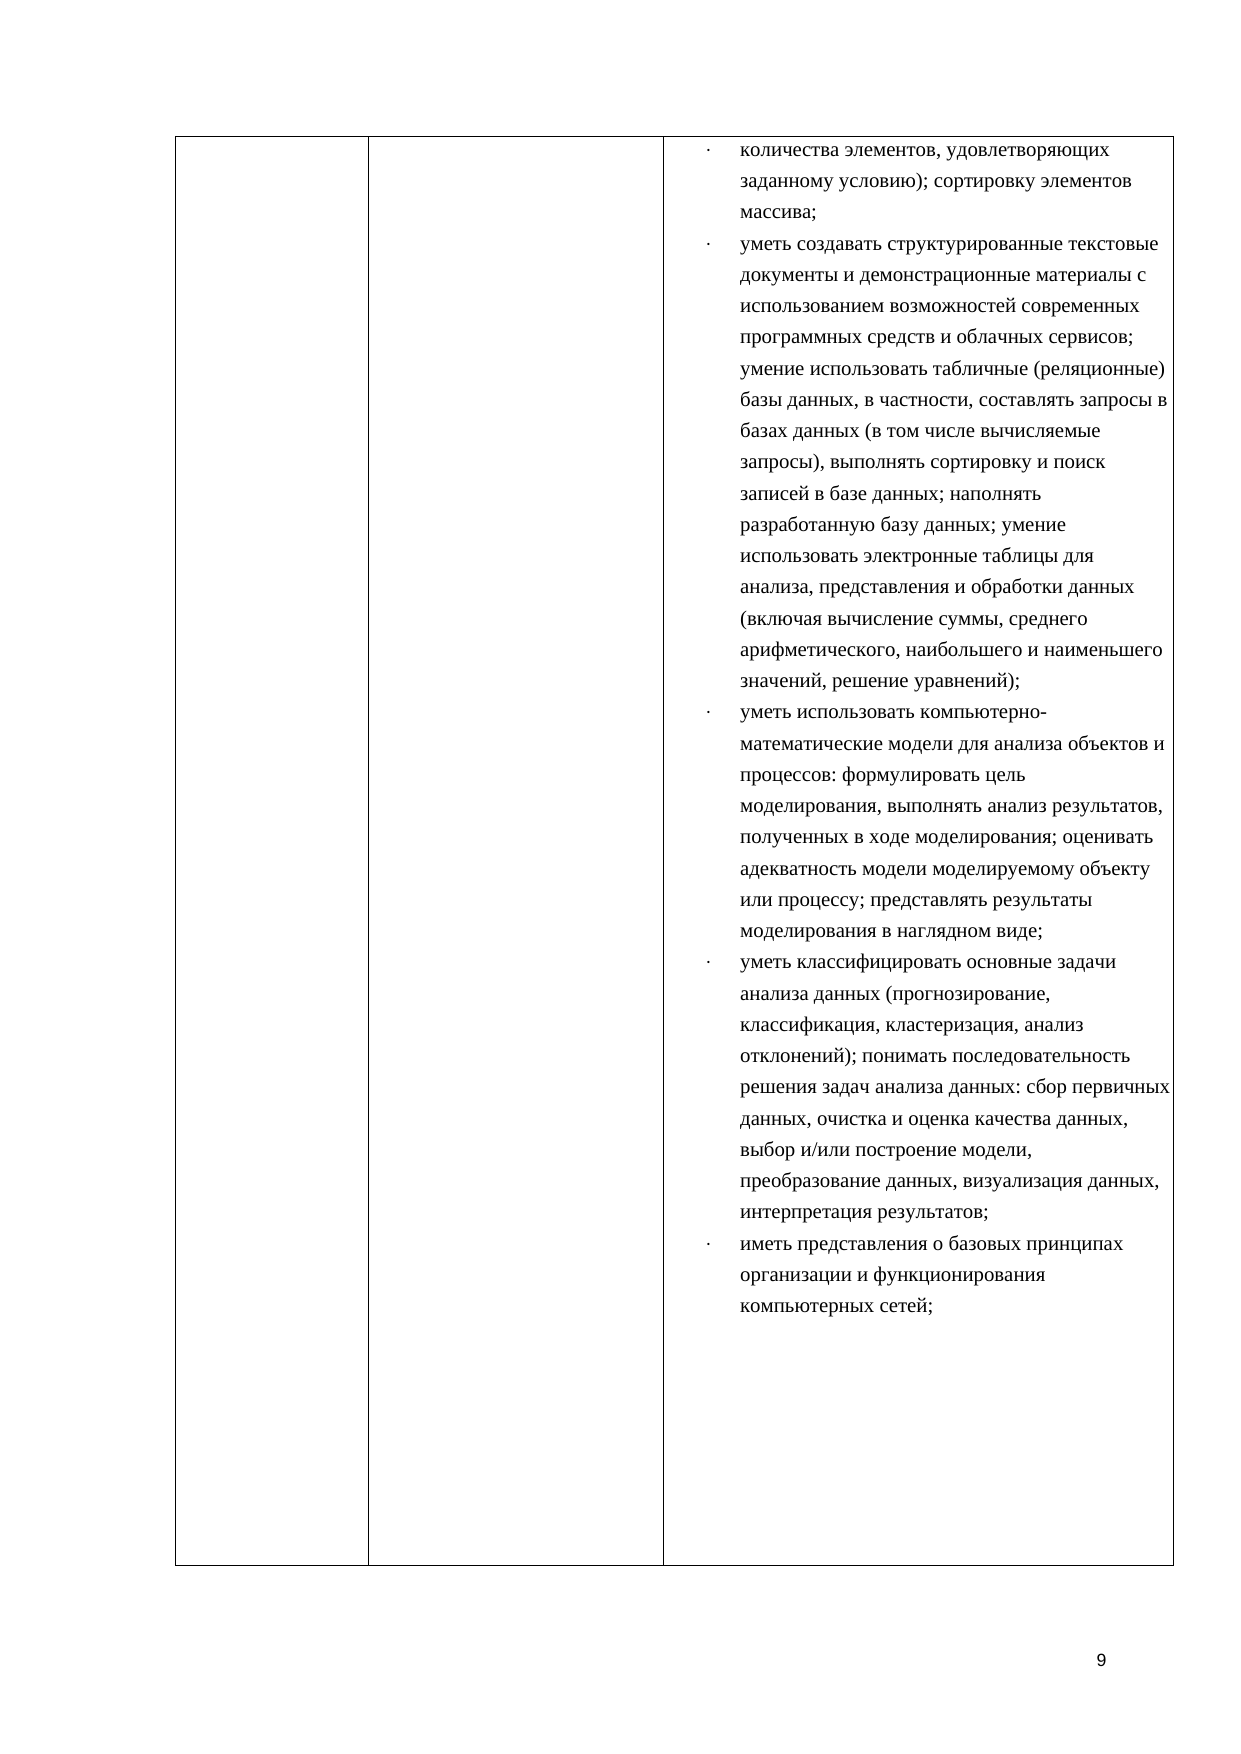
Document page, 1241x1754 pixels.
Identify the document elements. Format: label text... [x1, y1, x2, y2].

table_header количества элементов, удовлетворяющих заданному условию); сортировку элементов массива; уметь создавать структурированные текстовые документы и демонстрационные материалы с использованием возможностей современных программных средств и облачных сервисов; умение использовать табличные (реляционные) базы данных, в частности, составлять запросы в базах данных (в том числе вычисляемые запросы), выполнять сортировку и поиск записей в базе данных; наполнять разработанную базу данных; умение использовать электронные таблицы для анализа, представления и обработки данных (включая вычисление суммы, среднего арифметического, наибольшего и наименьшего значений, решение уравнений); уметь использовать компьютерно-математические модели для анализа объектов и процессов: формулировать цель моделирования, выполнять анализ результатов, полученных в ходе моделирования; оценивать адекватность модели моделируемому объекту или процессу; представлять результаты моделирования в наглядном виде; уметь классифицировать основные задачи анализа данных (прогнозирование, классификация, кластеризация, анализ отклонений); понимать последовательность решения задач анализа данных: сбор первичных данных, очистка и оценка качества данных, выбор и/или построение модели, преобразование данных, визуализация данных, интерпретация результатов; иметь представления о базовых принципах организации и функционирования компьютерных сетей; [664, 137, 1173, 1565]
table_header [369, 137, 663, 1565]
table_header [176, 137, 368, 1565]
